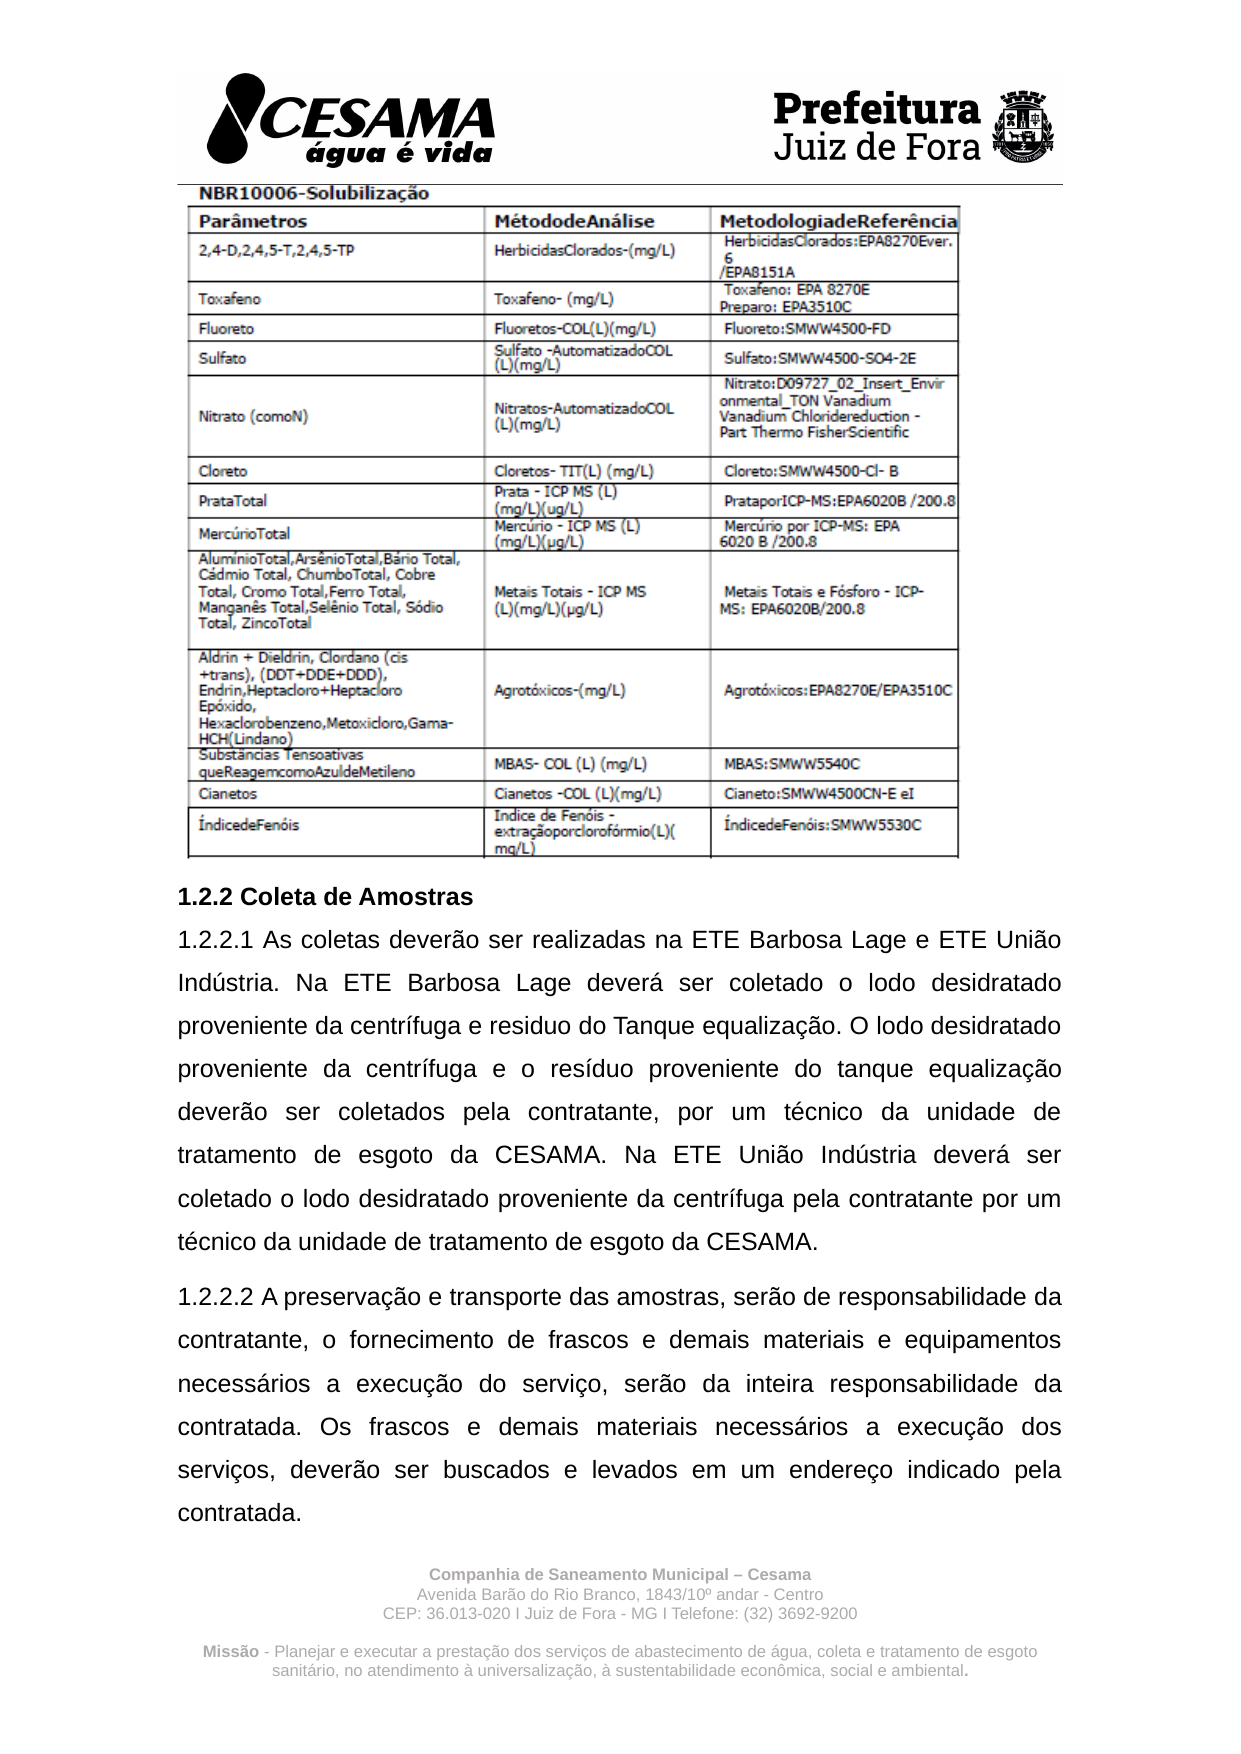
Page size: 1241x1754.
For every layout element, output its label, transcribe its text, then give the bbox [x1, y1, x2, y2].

picture [177, 73, 1063, 865]
text 1.2.2.2 A preservação e transporte das amostras, serão de responsabilidade da contratante, o fornecimento de frascos e demais materiais e equipamentos necessários a execução do serviço, serão da inteira responsabilidade da contratada. Os frascos e demais materiais necessários a execução dos serviços, deverão ser buscados e levados em um endereço indicado pela contratada. [177, 1282, 1063, 1527]
text 1.2.2 Coleta de Amostras [177, 882, 1063, 910]
text 1.2.2.1 As coletas deverão ser realizadas na ETE Barbosa Lage e ETE União Indústria. Na ETE Barbosa Lage deverá ser coletado o lodo desidratado proveniente da centrífuga e residuo do Tanque equalização. O lodo desidratado proveniente da centrífuga e o resíduo proveniente do tanque equalização deverão ser coletados pela contratante, por um técnico da unidade de tratamento de esgoto da CESAMA. Na ETE União Indústria deverá ser coletado o lodo desidratado proveniente da centrífuga pela contratante por um técnico da unidade de tratamento de esgoto da CESAMA. [177, 925, 1063, 1255]
